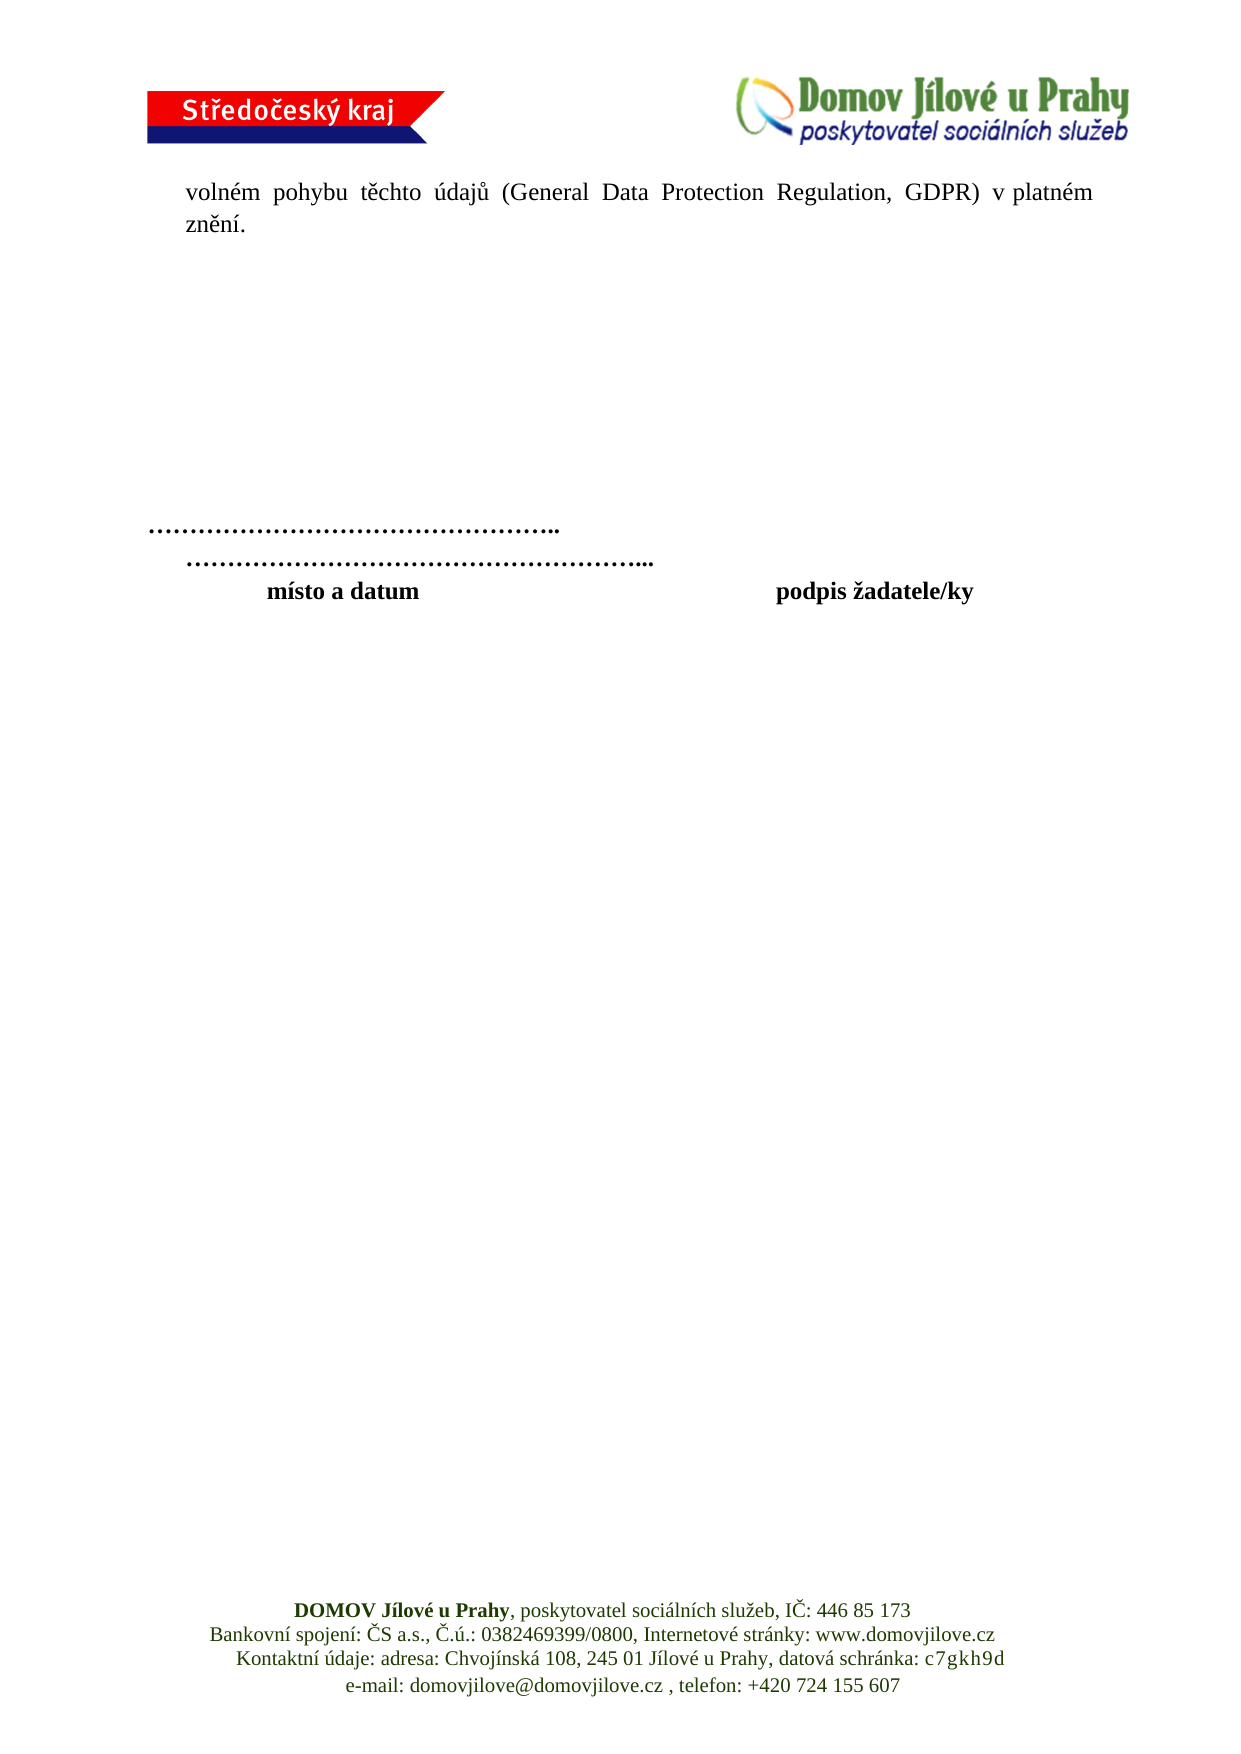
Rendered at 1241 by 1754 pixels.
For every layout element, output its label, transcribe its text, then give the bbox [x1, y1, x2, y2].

picture [147, 76, 1129, 145]
text ………………………………………….. ………………………………………………... [147, 510, 1093, 572]
text místo a datum podpis žadatele/ky [147, 576, 1093, 605]
